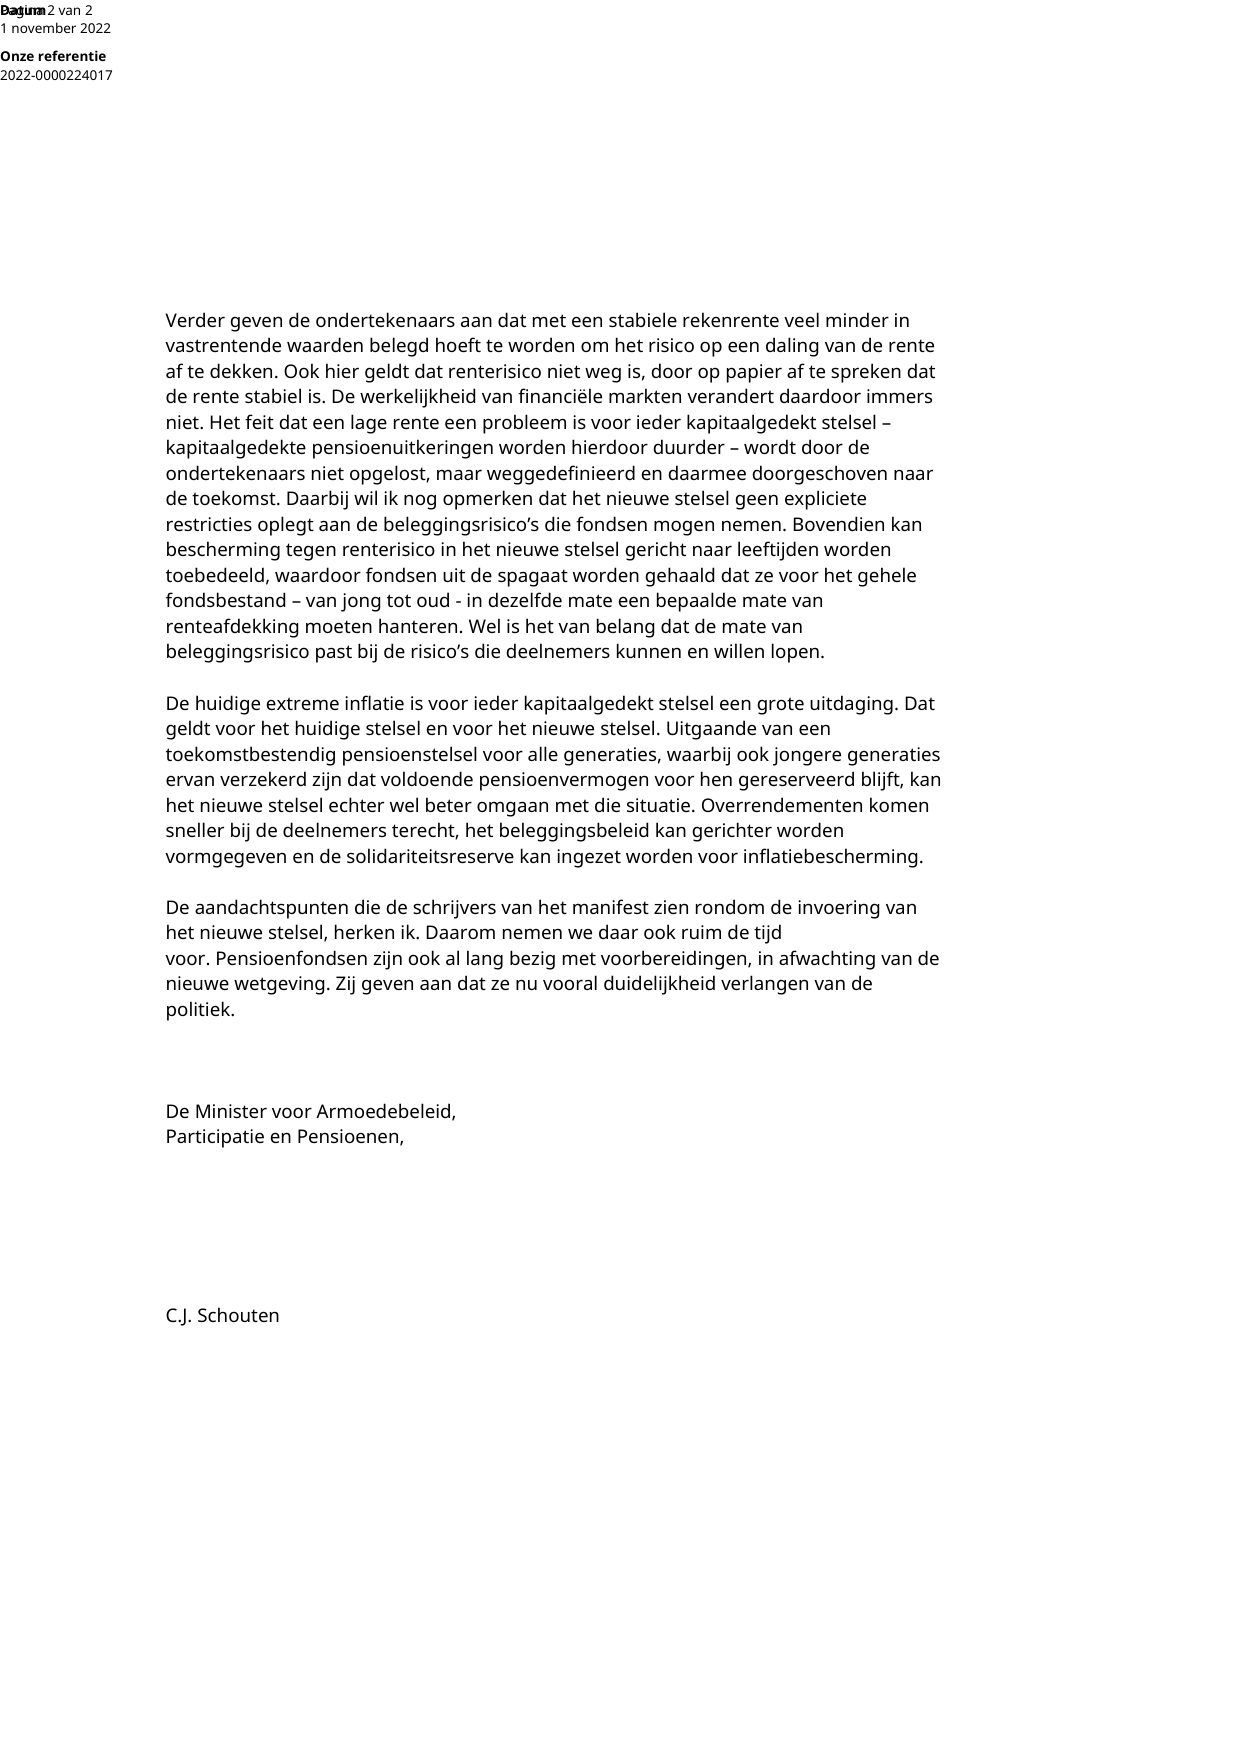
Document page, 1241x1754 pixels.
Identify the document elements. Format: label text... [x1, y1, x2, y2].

text Verder geven de ondertekenaars aan dat met een stabiele rekenrente veel minder in vastrentende waarden belegd hoeft te worden om het risico op een daling van de rente af te dekken. Ook hier geldt dat renterisico niet weg is, door op papier af te spreken dat de rente stabiel is. De werkelijkheid van financiële markten verandert daardoor immers niet. Het feit dat een lage rente een probleem is voor ieder kapitaalgedekt stelsel – kapitaalgedekte pensioenuitkeringen worden hierdoor duurder – wordt door de ondertekenaars niet opgelost, maar weggedefinieerd en daarmee doorgeschoven naar de toekomst. Daarbij wil ik nog opmerken dat het nieuwe stelsel geen expliciete restricties oplegt aan de beleggingsrisico’s die fondsen mogen nemen. Bovendien kan bescherming tegen renterisico in het nieuwe stelsel gericht naar leeftijden worden toebedeeld, waardoor fondsen uit de spagaat worden gehaald dat ze voor het gehele fondsbestand – van jong tot oud - in dezelfde mate een bepaalde mate van renteafdekking moeten hanteren. Wel is het van belang dat de mate van beleggingsrisico past bij de risico’s die deelnemers kunnen en willen lopen. [165, 307, 951, 664]
text De Minister voor Armoedebeleid, Participatie en Pensioenen, [165, 1098, 951, 1149]
text De huidige extreme inflatie is voor ieder kapitaalgedekt stelsel een grote uitdaging. Dat geldt voor het huidige stelsel en voor het nieuwe stelsel. Uitgaande van een toekomstbestendig pensioenstelsel voor alle generaties, waarbij ook jongere generaties ervan verzekerd zijn dat voldoende pensioenvermogen voor hen gereserveerd blijft, kan het nieuwe stelsel echter wel beter omgaan met die situatie. Overrendementen komen sneller bij de deelnemers terecht, het beleggingsbeleid kan gerichter worden vormgegeven en de solidariteitsreserve kan ingezet worden voor inflatiebescherming. [165, 690, 951, 868]
text C.J. Schouten [165, 1302, 951, 1328]
text De aandachtspunten die de schrijvers van het manifest zien rondom de invoering van het nieuwe stelsel, herken ik. Daarom nemen we daar ook ruim de tijd voor. Pensioenfondsen zijn ook al lang bezig met voorbereidingen, in afwachting van de nieuwe wetgeving. Zij geven aan dat ze nu vooral duidelijkheid verlangen van de politiek. [165, 894, 951, 1022]
